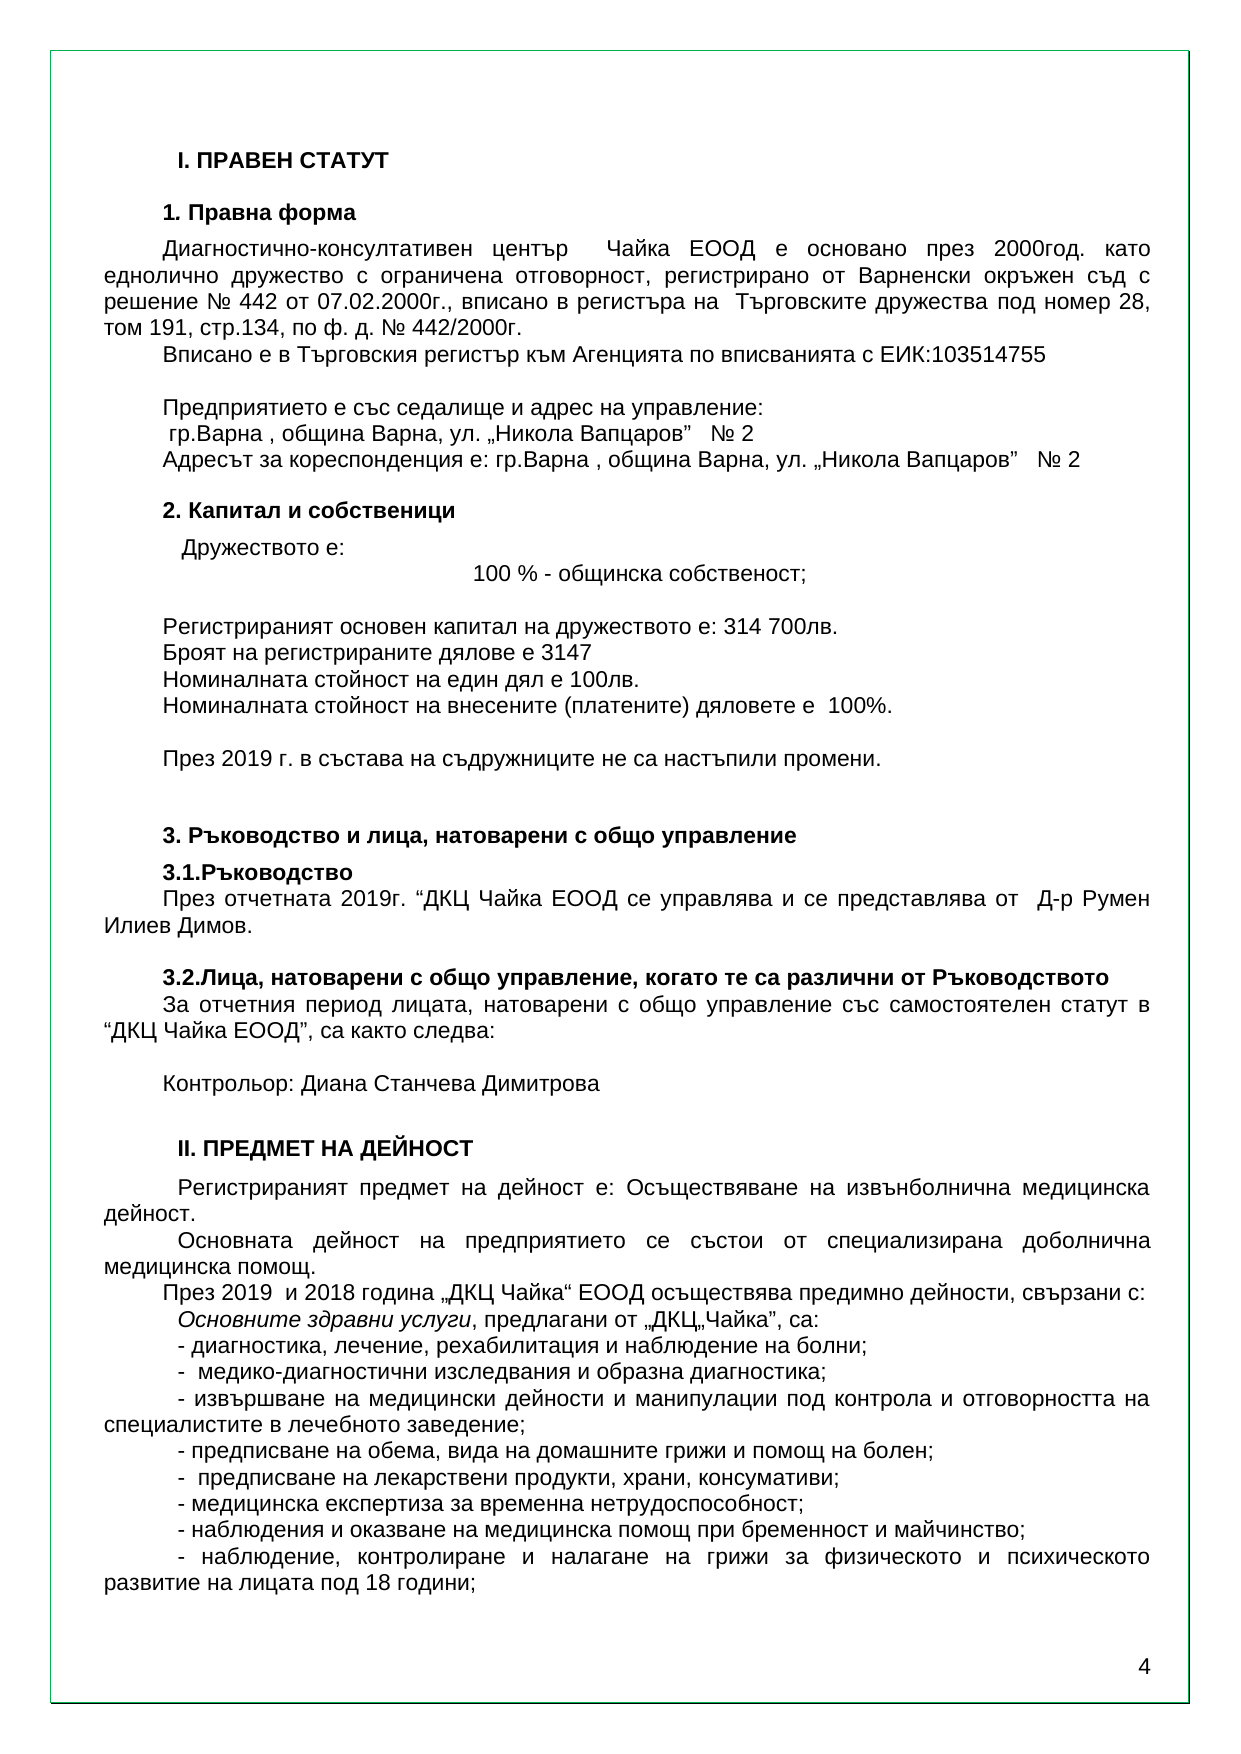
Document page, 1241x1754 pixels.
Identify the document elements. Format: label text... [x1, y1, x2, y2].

subtitle 1. Правна форма [103, 199, 1151, 225]
text През 2019 и 2018 година „ДКЦ Чайка“ ЕООД осъществява предимно дейности, свързани с: [103, 1279, 1151, 1306]
text - медико-диагностични изследвания и образна диагностика; [103, 1358, 1151, 1385]
text Основната дейност на предприятието се състои от специализирана доболнична медицинска помощ. [103, 1227, 1151, 1279]
text За отчетния период лицата, натоварени с общо управление със самостоятелен статут в “ДКЦ Чайка ЕООД”, са както следва: [103, 991, 1151, 1043]
text 3.2.Лица, натоварени с общо управление, когато те са различни от Ръководството [103, 964, 1151, 991]
text - наблюдения и оказване на медицинска помощ при бременност и майчинство; [103, 1516, 1151, 1543]
text 100 % - общинска собственост; [122, 560, 1139, 587]
text Регистрираният предмет на дейност е: Осъществяване на извънболнична медицинска дейност. [103, 1174, 1151, 1227]
text Регистрираният основен капитал на дружеството е: 314 700лв. [103, 613, 1151, 639]
subtitle 2. Капитал и собственици [103, 497, 1151, 524]
text - медицинска експертиза за временна нетрудоспособност; [103, 1490, 1151, 1516]
text Основните здравни услуги, предлагани от „ДКЦ„Чайка”, са: [103, 1306, 1151, 1332]
subtitle 3. Ръководство и лица, натоварени с общо управление [103, 822, 1151, 849]
text Номиналната стойност на един дял е 100лв. [103, 666, 1151, 692]
text През 2019 г. в състава на съдружниците не са настъпили промени. [103, 745, 1151, 771]
text - извършване на медицински дейности и манипулации под контрола и отговорността на специалистите в лечебното заведение; [103, 1385, 1151, 1437]
text Номиналната стойност на внесените (платените) дяловете е 100%. [103, 692, 1151, 718]
text - предписване на обема, вида на домашните грижи и помощ на болен; [103, 1437, 1151, 1464]
text Броят на регистрираните дялове е 3147 [103, 639, 1151, 666]
text - предписване на лекарствени продукти, храни, консумативи; [103, 1464, 1151, 1490]
text Предприятието е със седалище и адрес на управление: [103, 393, 1151, 420]
text Адресът за кореспонденция е: гр.Варна , община Варна, ул. „Никола Вапцаров” № 2 [103, 446, 1151, 472]
text Контрольор: Диана Станчева Димитрова [103, 1070, 1151, 1096]
subtitle I. Правен сТАТУТ [103, 147, 1151, 174]
subtitle II. Предмет на дейност [103, 1135, 1151, 1161]
text През отчетната 2019г. “ДКЦ Чайка ЕООД се управлява и се представлява от Д-р Румен Илиев Димов. [103, 885, 1151, 938]
text - диагностика, лечение, рехабилитация и наблюдение на болни; [103, 1332, 1151, 1358]
text Диагностично-консултативен център Чайка ЕООД е основано през 2000год. като еднолично дружество с ограничена отговорност, регистрирано от Варненски окръжен съд с решение № 442 от 07.02.2000г., вписано в регистъра на Търговските дружества под номер 28, том 191, стр.134, по ф. д. № 442/2000г. [103, 235, 1151, 341]
text гр.Варна , община Варна, ул. „Никола Вапцаров” № 2 [103, 420, 1151, 446]
text 3.1.Ръководство [103, 859, 1151, 885]
text Вписано е в Търговския регистър към Агенцията по вписванията с ЕИК:103514755 [103, 341, 1151, 367]
text - наблюдение, контролиране и налагане на грижи за физическото и психическото развитие на лицата под 18 години; [103, 1543, 1151, 1596]
text Дружеството е: [122, 534, 1139, 560]
